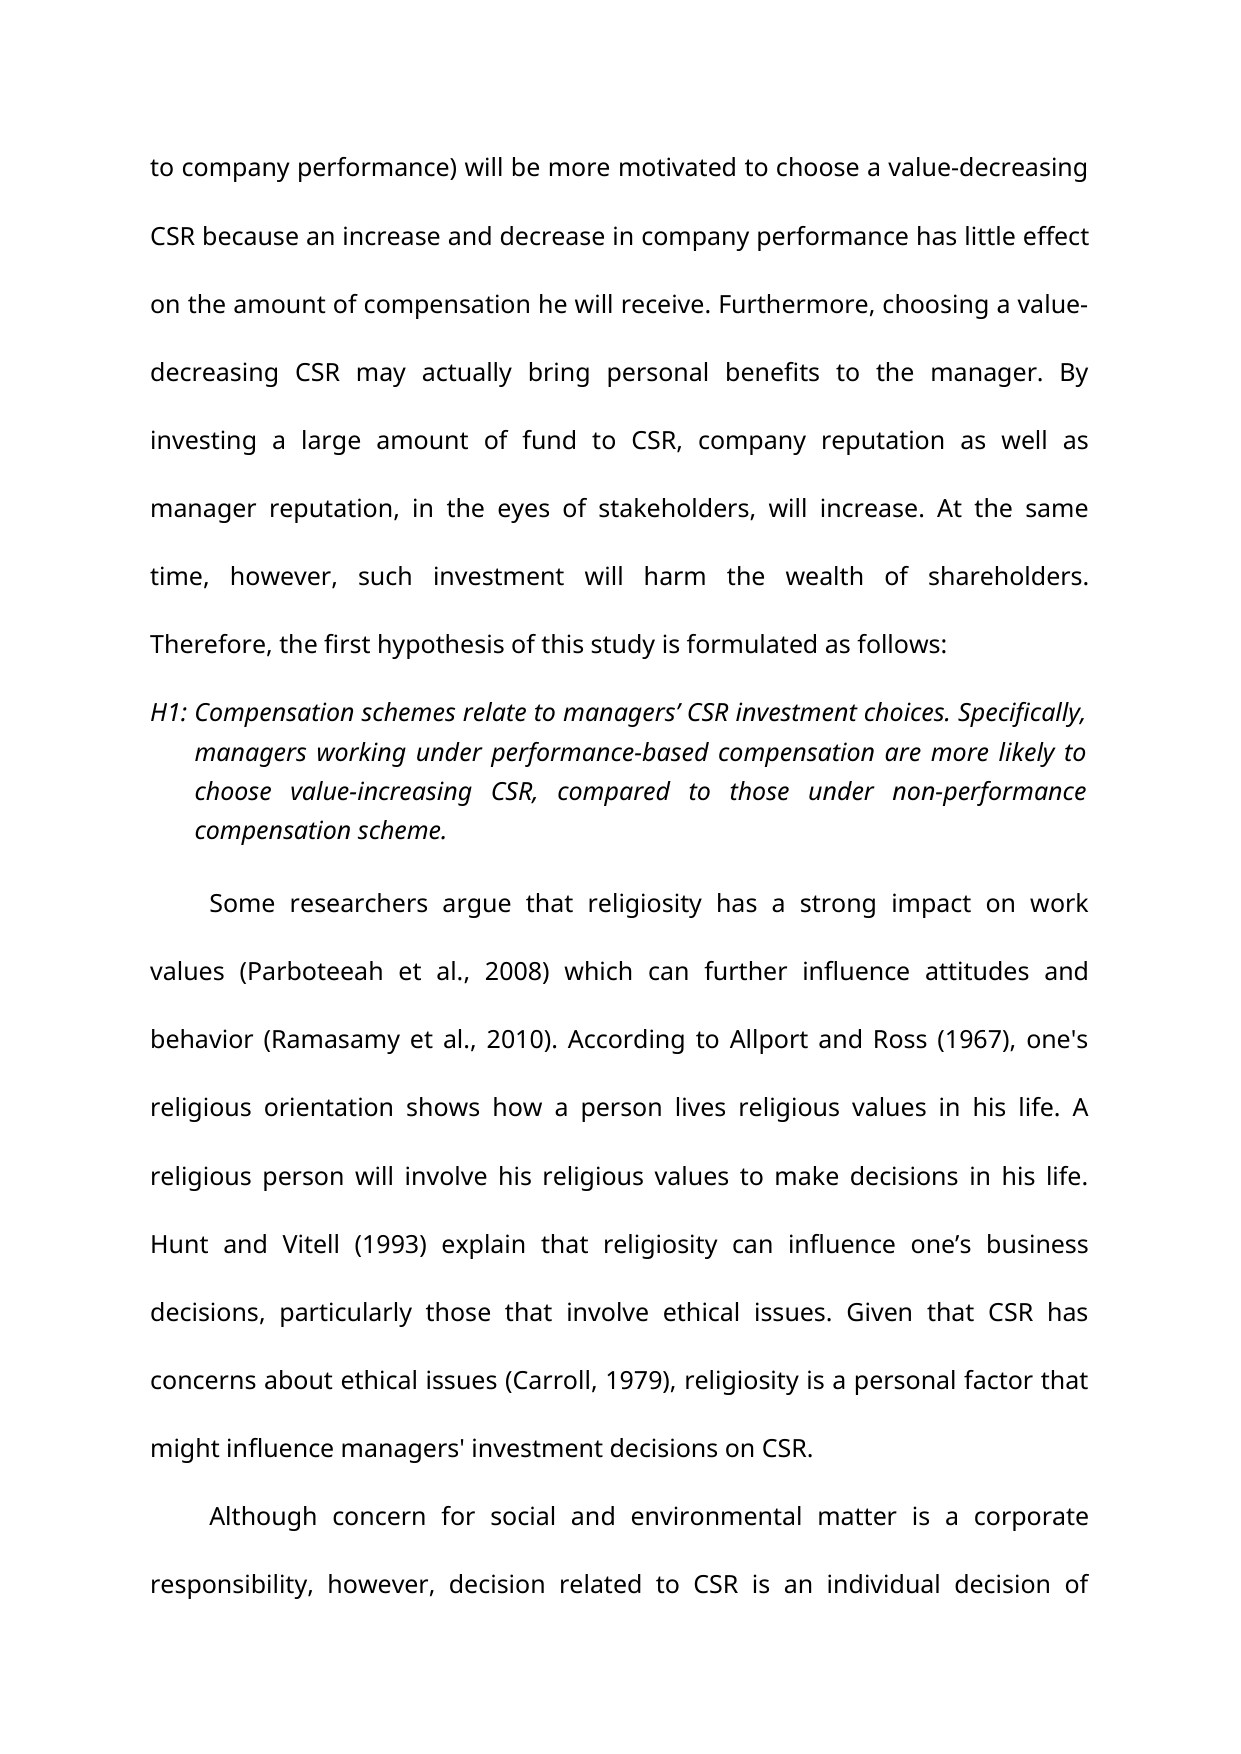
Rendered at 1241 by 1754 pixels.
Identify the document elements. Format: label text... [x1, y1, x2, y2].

text Some researchers argue that religiosity has a strong impact on work values (Parboteeah et al., 2008) which can further influence attitudes and behavior (Ramasamy et al., 2010). According to Allport and Ross (1967), one's religious orientation shows how a person lives religious values in his life. A religious person will involve his religious values to make decisions in his life. Hunt and Vitell (1993) explain that religiosity can influence one’s business decisions, particularly those that involve ethical issues. Given that CSR has concerns about ethical issues (Carroll, 1979), religiosity is a personal factor that might influence managers' investment decisions on CSR. [150, 886, 1090, 1465]
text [150, 150, 1090, 661]
text H1: Compensation schemes relate to managers’ CSR investment choices. Specifically, managers working under performance-based compensation are more likely to choose value-increasing CSR, compared to those under non-performance compensation scheme. [150, 695, 1090, 847]
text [150, 1499, 1090, 1601]
